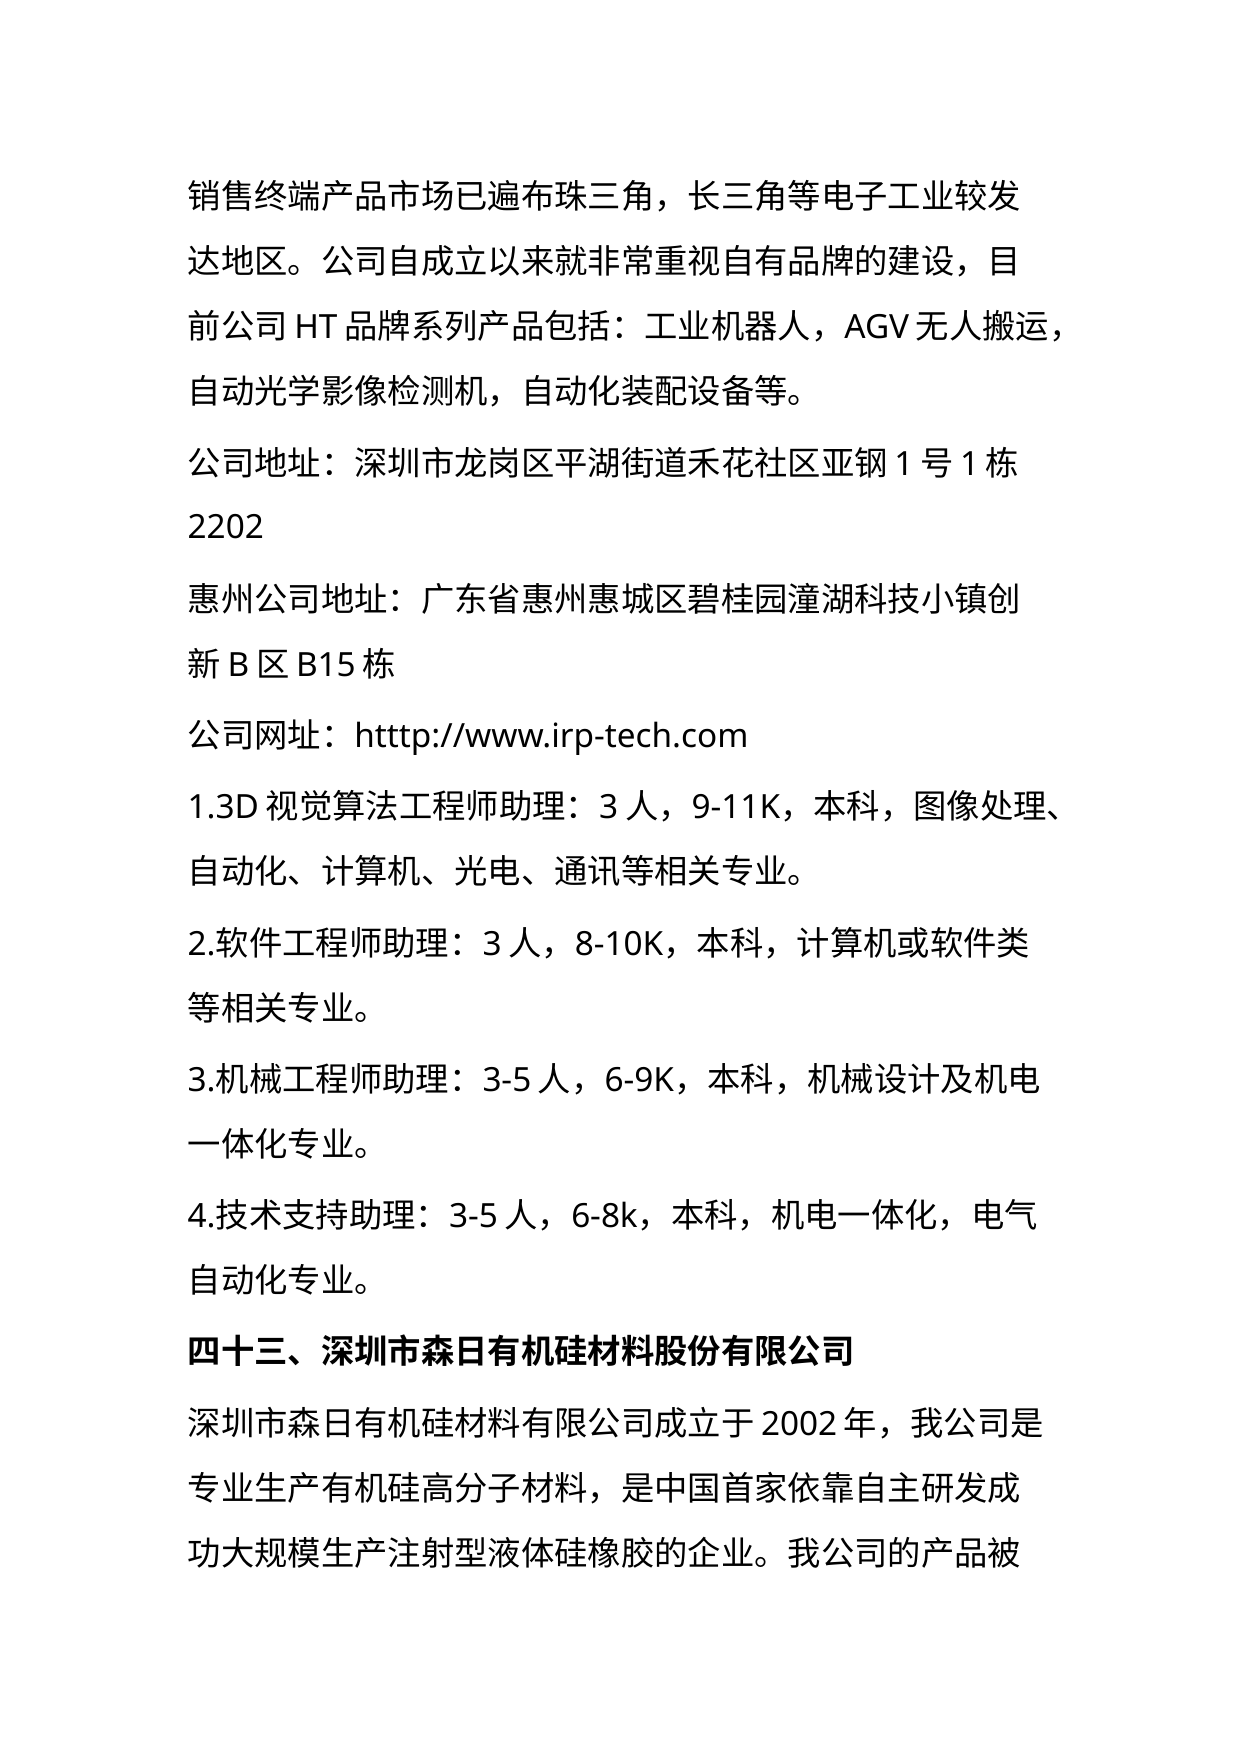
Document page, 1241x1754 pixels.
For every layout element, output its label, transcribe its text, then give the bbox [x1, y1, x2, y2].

text 2.软件工程师助理：3人，8-10K，本科，计算机或软件类等相关专业。 [187, 908, 1053, 1038]
text 公司地址：深圳市龙岗区平湖街道禾花社区亚钢1号1栋2202 [187, 428, 1053, 558]
text 公司网址：htttp://www.irp-tech.com [187, 701, 1053, 766]
text 四十三、深圳市森日有机硅材料股份有限公司 [187, 1317, 1053, 1382]
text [187, 162, 1053, 422]
text 惠州公司地址：广东省惠州惠城区碧桂园潼湖科技小镇创新B区B15栋 [187, 564, 1053, 694]
text 4.技术支持助理：3-5人，6-8k，本科，机电一体化，电气自动化专业。 [187, 1181, 1053, 1311]
text 1.3D视觉算法工程师助理：3人，9-11K，本科，图像处理、自动化、计算机、光电、通讯等相关专业。 [187, 772, 1053, 902]
text 3.机械工程师助理：3-5人，6-9K，本科，机械设计及机电一体化专业。 [187, 1044, 1053, 1174]
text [187, 1388, 1053, 1583]
